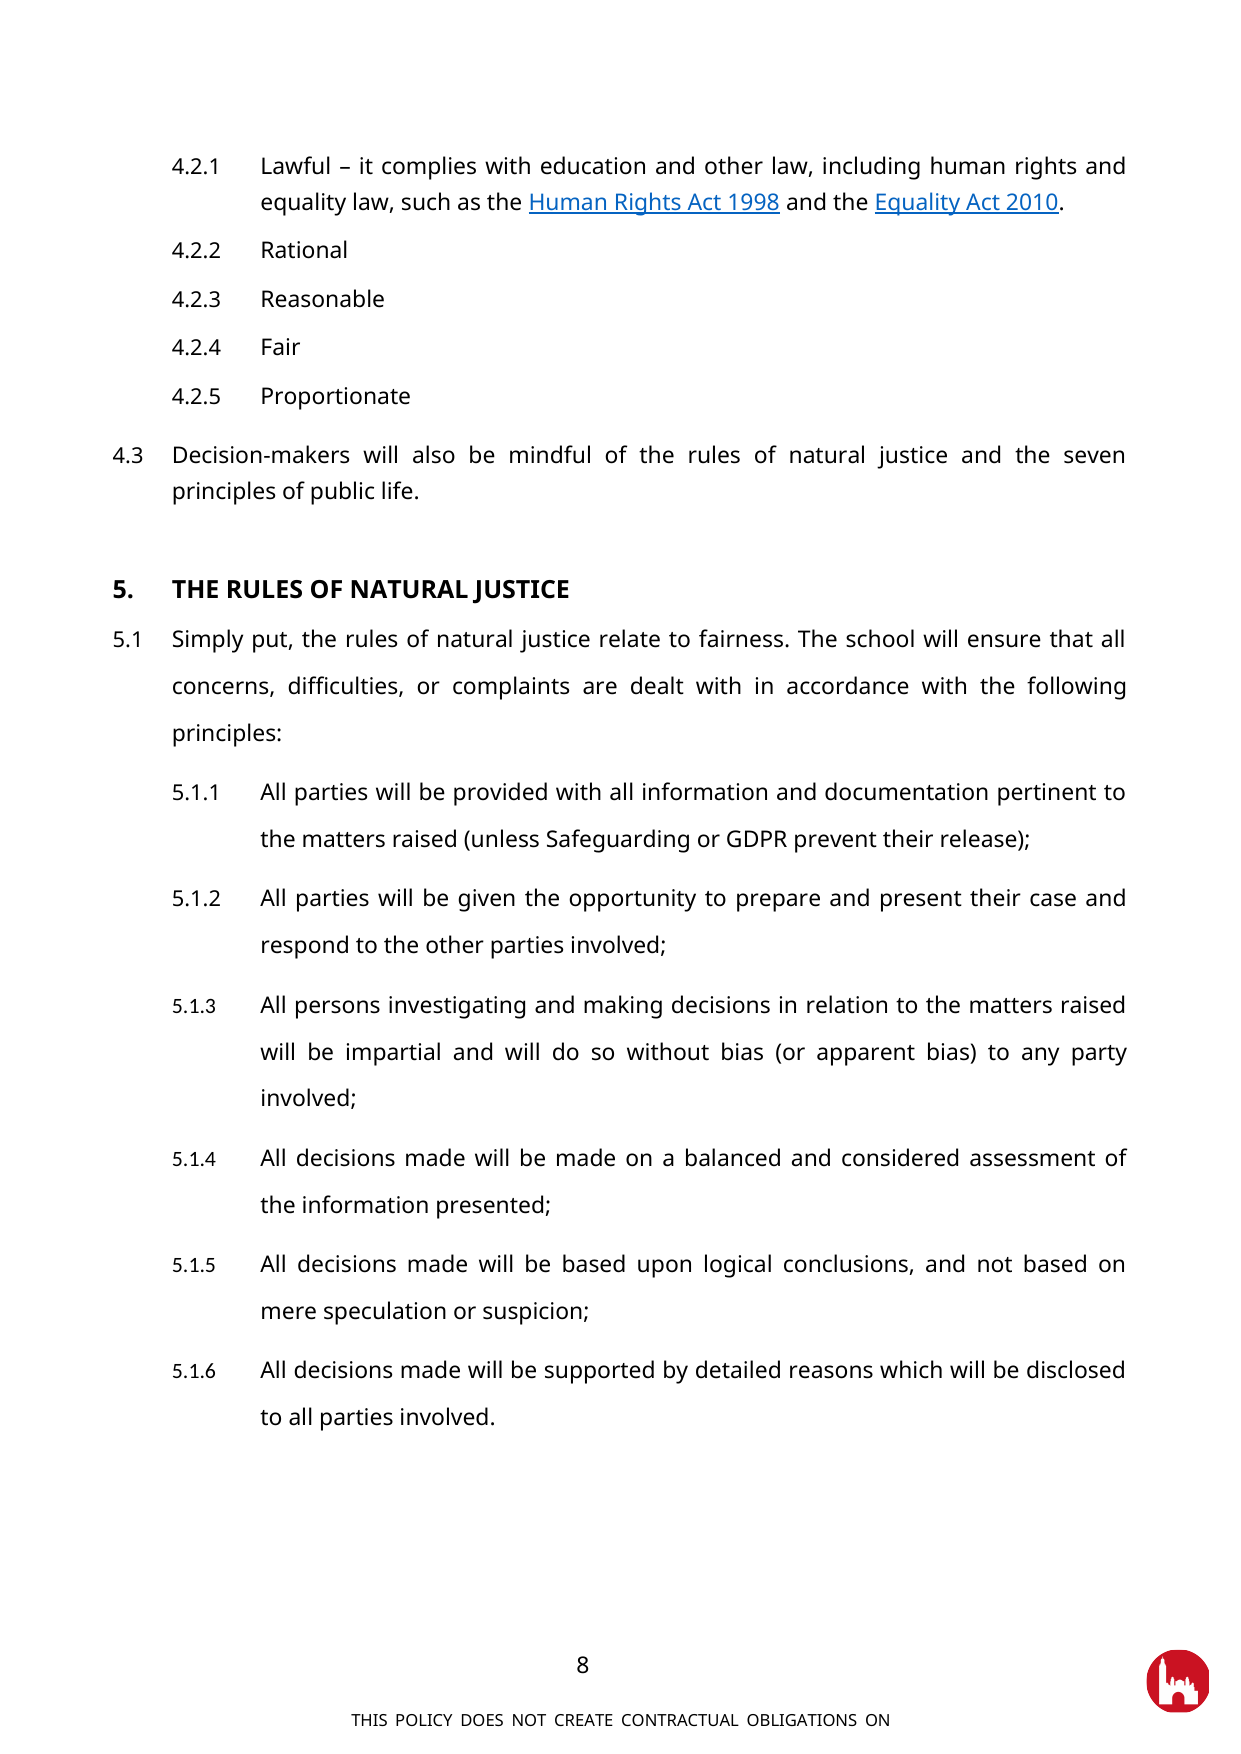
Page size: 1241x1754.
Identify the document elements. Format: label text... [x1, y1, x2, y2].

list Decision-makers will also be mindful of the rules of natural justice and the seven principles of public life. [112, 439, 1128, 506]
list Simply put, the rules of natural justice relate to fairness. The school will ensure that all concerns, difficulties, or complaints are dealt with in accordance with the following principles: [112, 623, 1128, 748]
list All decisions made will be made on a balanced and considered assessment of the information presented; [172, 1142, 1128, 1220]
list All parties will be provided with all information and documentation pertinent to the matters raised (unless Safeguarding or GDPR prevent their release); [172, 776, 1128, 854]
list All decisions made will be based upon logical conclusions, and not based on mere speculation or suspicion; [172, 1248, 1128, 1326]
list Proportionate [172, 380, 1128, 411]
picture [1146, 1649, 1209, 1713]
list Reasonable [172, 283, 1128, 314]
list Rational [172, 234, 1128, 266]
list All decisions made will be supported by detailed reasons which will be disclosed to all parties involved. [172, 1354, 1128, 1432]
list Lawful – it complies with education and other law, including human rights and equality law, such as the Human Rights Act 1998 and the Equality Act 2010. [172, 150, 1128, 217]
list All parties will be given the opportunity to prepare and present their case and respond to the other parties involved; [172, 882, 1128, 960]
list Fair [172, 331, 1128, 362]
subtitle THE RULES OF NATURAL JUSTICE [112, 572, 1128, 606]
list All persons investigating and making decisions in relation to the matters raised will be impartial and will do so without bias (or apparent bias) to any party involved; [172, 988, 1128, 1113]
